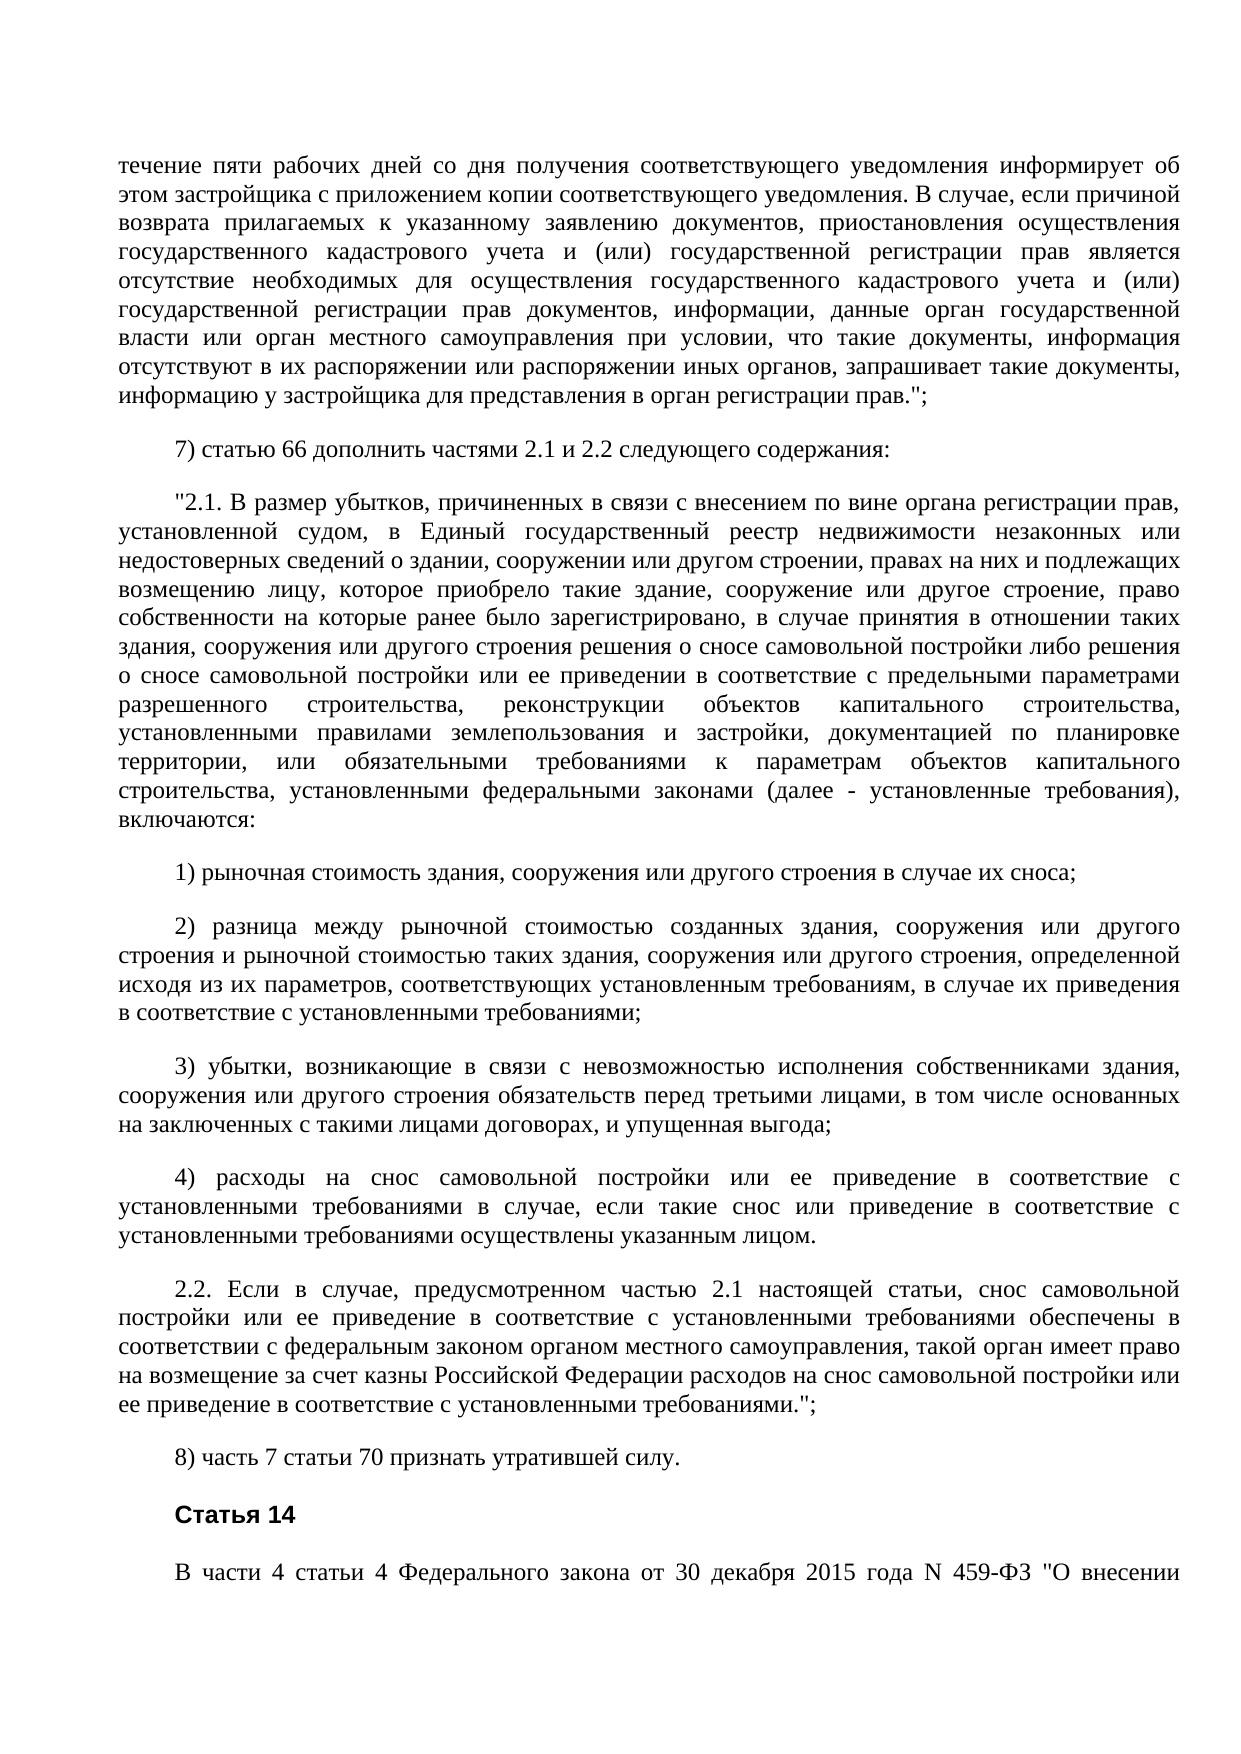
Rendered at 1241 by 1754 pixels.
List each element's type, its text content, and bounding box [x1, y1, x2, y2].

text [118, 1557, 1181, 1586]
text 8) часть 7 статьи 70 признать утратившей силу. [118, 1442, 1181, 1471]
text 1) рыночная стоимость здания, сооружения или другого строения в случае их сноса; [118, 857, 1181, 886]
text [118, 150, 1181, 409]
text 2.2. Если в случае, предусмотренном частью 2.1 настоящей статьи, снос самовольной постройки или ее приведение в соответствие с установленными требованиями обеспечены в соответствии с федеральным законом органом местного самоуправления, такой орган имеет право на возмещение за счет казны Российской Федерации расходов на снос самовольной постройки или ее приведение в соответствие с установленными требованиями."; [118, 1274, 1181, 1417]
title Статья 14 [118, 1500, 1181, 1529]
text 7) статью 66 дополнить частями 2.1 и 2.2 следующего содержания: [118, 434, 1181, 462]
text 3) убытки, возникающие в связи с невозможностью исполнения собственниками здания, сооружения или другого строения обязательств перед третьими лицами, в том числе основанных на заключенных с такими лицами договорах, и упущенная выгода; [118, 1051, 1181, 1137]
text 4) расходы на снос самовольной постройки или ее приведение в соответствие с установленными требованиями в случае, если такие снос или приведение в соответствие с установленными требованиями осуществлены указанным лицом. [118, 1162, 1181, 1249]
text 2) разница между рыночной стоимостью созданных здания, сооружения или другого строения и рыночной стоимостью таких здания, сооружения или другого строения, определенной исходя из их параметров, соответствующих установленным требованиям, в случае их приведения в соответствие с установленными требованиями; [118, 911, 1181, 1026]
text "2.1. В размер убытков, причиненных в связи с внесением по вине органа регистрации прав, установленной судом, в Единый государственный реестр недвижимости незаконных или недостоверных сведений о здании, сооружении или другом строении, правах на них и подлежащих возмещению лицу, которое приобрело такие здание, сооружение или другое строение, право собственности на которые ранее было зарегистрировано, в случае принятия в отношении таких здания, сооружения или другого строения решения о сносе самовольной постройки либо решения о сносе самовольной постройки или ее приведении в соответствие с предельными параметрами разрешенного строительства, реконструкции объектов капитального строительства, установленными правилами землепользования и застройки, документацией по планировке территории, или обязательными требованиями к параметрам объектов капитального строительства, установленными федеральными законами (далее - установленные требования), включаются: [118, 487, 1181, 832]
